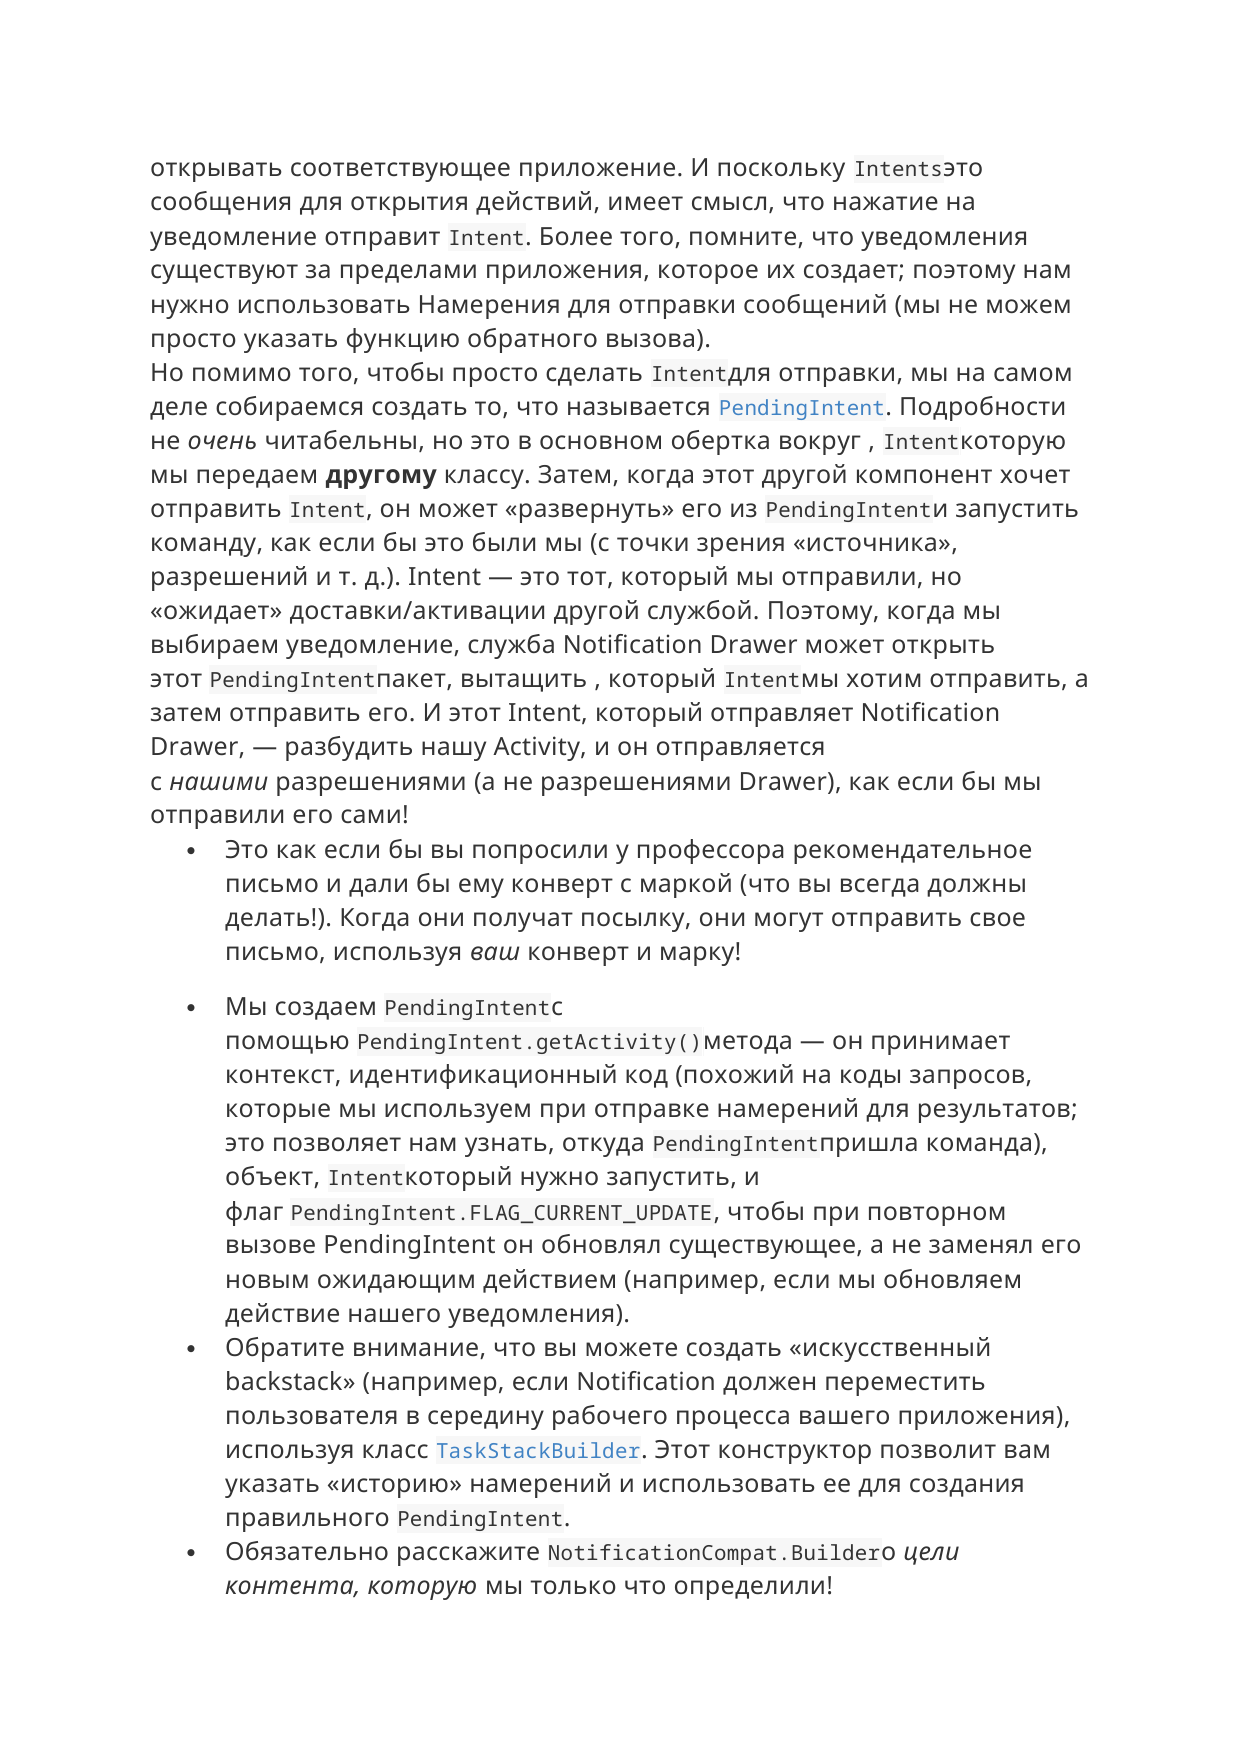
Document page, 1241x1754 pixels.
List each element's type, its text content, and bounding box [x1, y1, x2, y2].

list Обратите внимание, что вы можете создать «искусственный backstack» (например, если Notification должен переместить пользователя в середину рабочего процесса вашего приложения), используя класс TaskStackBuilder. Этот конструктор позволит вам указать «историю» намерений и использовать ее для создания правильного PendingIntent. [187, 1329, 1090, 1534]
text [150, 150, 1090, 354]
list Мы создаем PendingIntentс помощью PendingIntent.getActivity()метода — он принимает контекст, идентификационный код (похожий на коды запросов, которые мы используем при отправке намерений для результатов; это позволяет нам узнать, откуда PendingIntentпришла команда), объект, Intentкоторый нужно запустить, и флаг PendingIntent.FLAG_CURRENT_UPDATE, чтобы при повторном вызове PendingIntent он обновлял существующее, а не заменял его новым ожидающим действием (например, если мы обновляем действие нашего уведомления). [187, 989, 1090, 1329]
text Но помимо того, чтобы просто сделать Intentдля отправки, мы на самом деле собираемся создать то, что называется PendingIntent. Подробности не очень читабельны, но это в основном обертка вокруг , Intentкоторую мы передаем другому классу. Затем, когда этот другой компонент хочет отправить Intent, он может «развернуть» его из PendingIntentи запустить команду, как если бы это были мы (с точки зрения «источника», разрешений и т. д.). Intent — это тот, который мы отправили, но «ожидает» доставки/активации другой службой. Поэтому, когда мы выбираем уведомление, служба Notification Drawer может открыть этот PendingIntentпакет, вытащить , который Intentмы хотим отправить, а затем отправить его. И этот Intent, который отправляет Notification Drawer, — разбудить нашу Activity, и он отправляется с нашими разрешениями (а не разрешениями Drawer), как если бы мы отправили его сами! [150, 354, 1090, 831]
list Обязательно расскажите NotificationCompat.Builderо цели контента, которую мы только что определили! [187, 1534, 1090, 1602]
list Это как если бы вы попросили у профессора рекомендательное письмо и дали бы ему конверт с маркой (что вы всегда должны делать!). Когда они получат посылку, они могут отправить свое письмо, используя ваш конверт и марку! [187, 831, 1090, 967]
